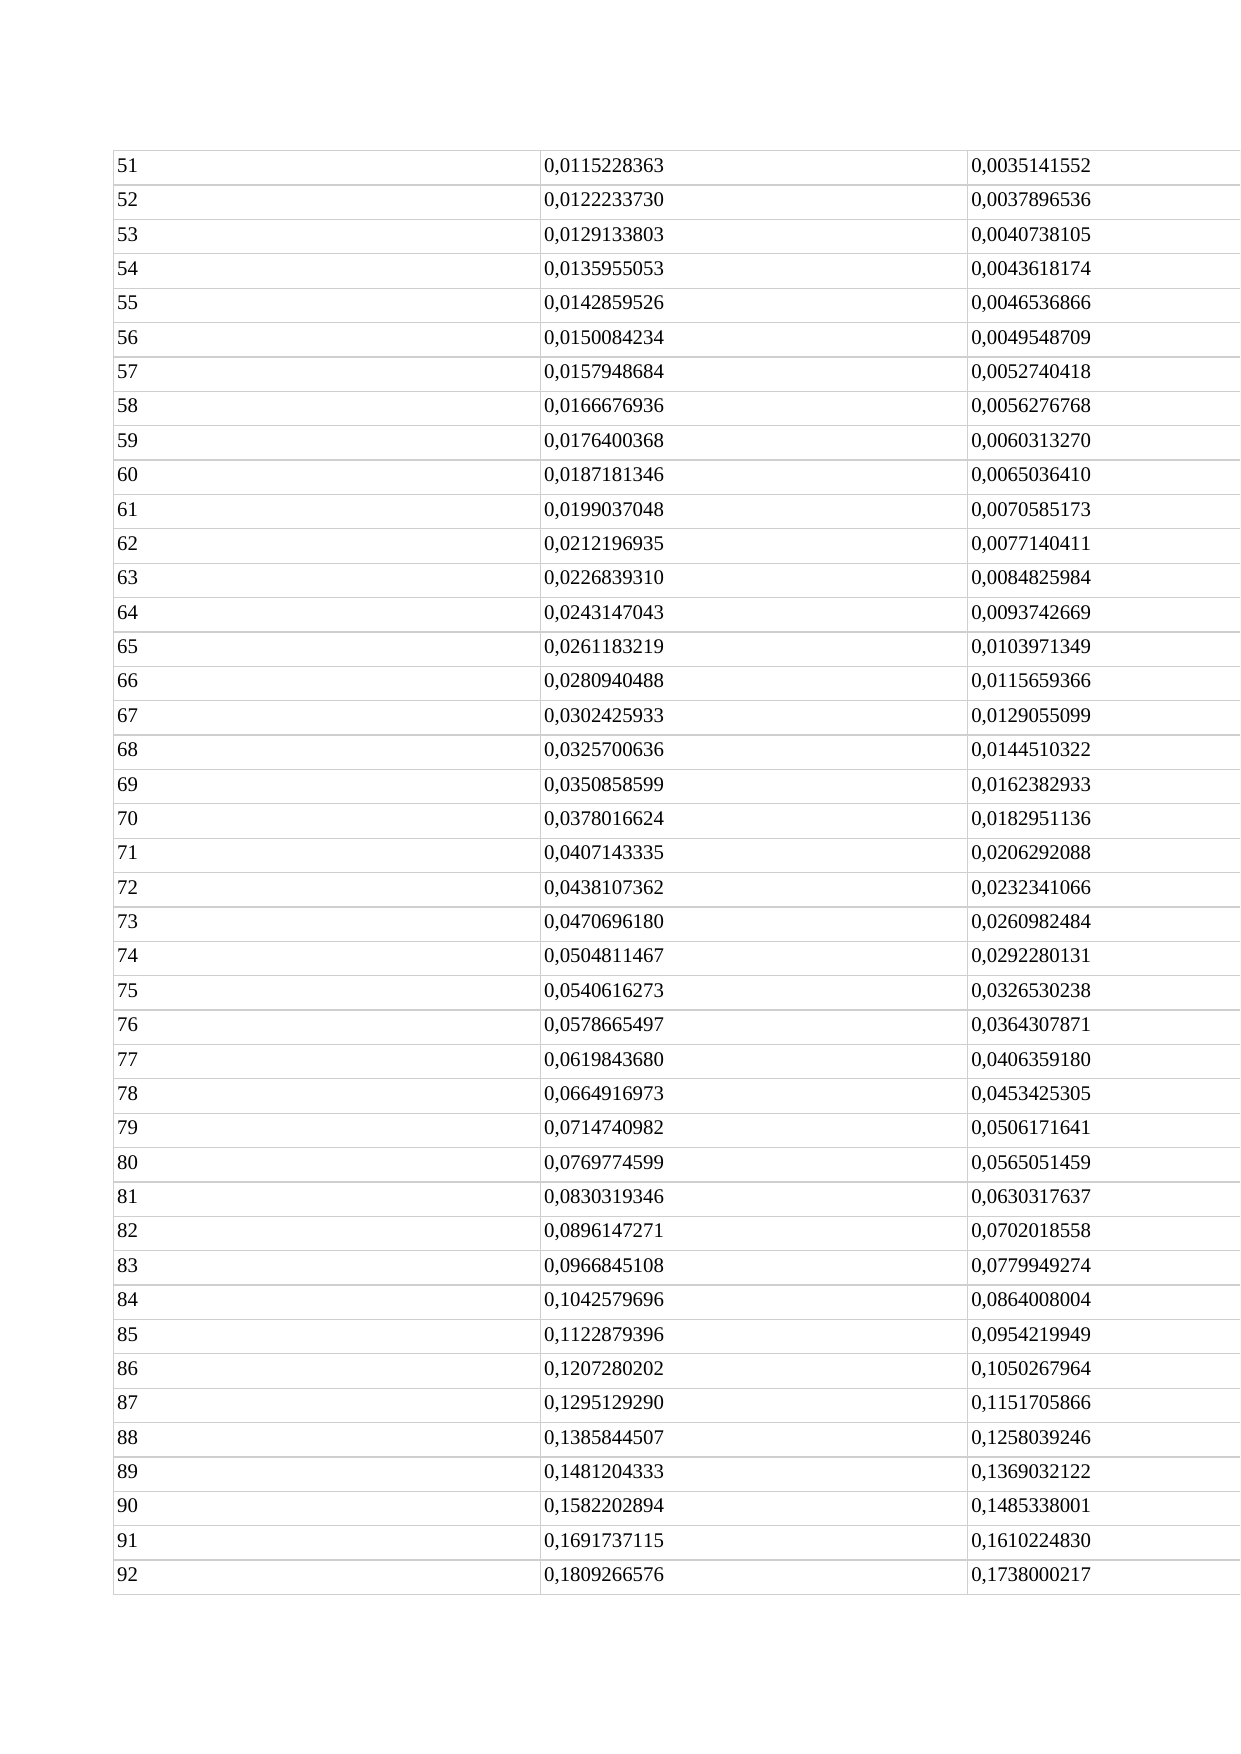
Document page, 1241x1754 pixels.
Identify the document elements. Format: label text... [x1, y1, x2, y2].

table_cell 0,0261183219 [541, 633, 967, 666]
table_cell 67 [114, 701, 540, 734]
table_cell 0,0093742669 [968, 598, 1240, 631]
table_cell 80 [114, 1148, 540, 1181]
table_cell 0,0966845108 [541, 1251, 967, 1284]
table_cell 0,0077140411 [968, 529, 1240, 562]
table_cell 0,0162382933 [968, 770, 1240, 803]
table_cell 0,0144510322 [968, 736, 1240, 769]
table_cell 0,0129055099 [968, 701, 1240, 734]
table_cell 0,0150084234 [541, 323, 967, 356]
table_cell 0,0438107362 [541, 873, 967, 906]
table_cell 0,0182951136 [968, 804, 1240, 837]
table_cell 0,0070585173 [968, 495, 1240, 528]
table_cell 0,0630317637 [968, 1183, 1240, 1216]
table_cell 79 [114, 1114, 540, 1147]
table_cell 0,0199037048 [541, 495, 967, 528]
table_cell 0,0060313270 [968, 426, 1240, 459]
table_cell 0,0232341066 [968, 873, 1240, 906]
table_cell 59 [114, 426, 540, 459]
table_cell 0,0830319346 [541, 1183, 967, 1216]
table_cell 0,0212196935 [541, 529, 967, 562]
table_cell 0,0325700636 [541, 736, 967, 769]
table_cell 53 [114, 220, 540, 253]
table_cell 0,0065036410 [968, 461, 1240, 494]
table_cell 0,0129133803 [541, 220, 967, 253]
table_cell 0,0040738105 [968, 220, 1240, 253]
table_cell 62 [114, 529, 540, 562]
table_cell 0,0470696180 [541, 908, 967, 941]
table_cell 70 [114, 804, 540, 837]
table_cell 0,0115659366 [968, 667, 1240, 700]
table_cell 0,0350858599 [541, 770, 967, 803]
table_cell 0,1042579696 [541, 1286, 967, 1319]
table_cell 73 [114, 908, 540, 941]
table_cell 64 [114, 598, 540, 631]
table_cell 0,1481204333 [541, 1458, 967, 1491]
table_cell 0,0243147043 [541, 598, 967, 631]
table_cell 0,0280940488 [541, 667, 967, 700]
table_cell 65 [114, 633, 540, 666]
table_cell 86 [114, 1354, 540, 1387]
table_cell 0,0453425305 [968, 1079, 1240, 1112]
table_cell 0,0506171641 [968, 1114, 1240, 1147]
table_cell 0,1582202894 [541, 1492, 967, 1525]
table_cell 0,0954219949 [968, 1320, 1240, 1353]
table_cell 88 [114, 1423, 540, 1456]
table_cell 89 [114, 1458, 540, 1491]
table_cell 51 [114, 151, 540, 184]
table_cell 0,0302425933 [541, 701, 967, 734]
table_cell 0,0084825984 [968, 564, 1240, 597]
table_cell 0,0326530238 [968, 976, 1240, 1009]
table_cell 78 [114, 1079, 540, 1112]
table_cell 71 [114, 839, 540, 872]
table_cell 55 [114, 289, 540, 322]
table_cell 85 [114, 1320, 540, 1353]
table_cell 0,1610224830 [968, 1526, 1240, 1559]
table_cell 0,0157948684 [541, 358, 967, 391]
table_cell 0,1809266576 [541, 1561, 967, 1594]
table_cell 91 [114, 1526, 540, 1559]
table_cell 0,0176400368 [541, 426, 967, 459]
table_cell 0,0540616273 [541, 976, 967, 1009]
table_cell 60 [114, 461, 540, 494]
table_cell 0,1691737115 [541, 1526, 967, 1559]
table_cell 0,1122879396 [541, 1320, 967, 1353]
table_cell 52 [114, 186, 540, 219]
table_cell 0,0260982484 [968, 908, 1240, 941]
table_cell 0,1385844507 [541, 1423, 967, 1456]
table_cell 74 [114, 942, 540, 975]
table_cell 61 [114, 495, 540, 528]
table_cell 0,0046536866 [968, 289, 1240, 322]
table_cell 0,0142859526 [541, 289, 967, 322]
table_cell 0,0226839310 [541, 564, 967, 597]
table_cell 84 [114, 1286, 540, 1319]
table_cell 58 [114, 392, 540, 425]
table_cell 0,0504811467 [541, 942, 967, 975]
table_cell 0,0122233730 [541, 186, 967, 219]
table_cell 0,0049548709 [968, 323, 1240, 356]
table_cell 0,0115228363 [541, 151, 967, 184]
table_cell 0,0578665497 [541, 1011, 967, 1044]
table_cell 63 [114, 564, 540, 597]
table_cell 0,1738000217 [968, 1561, 1240, 1594]
table_cell 0,0292280131 [968, 942, 1240, 975]
table_cell 0,1050267964 [968, 1354, 1240, 1387]
table_cell 76 [114, 1011, 540, 1044]
table_cell 0,0037896536 [968, 186, 1240, 219]
table_cell 77 [114, 1045, 540, 1078]
table_cell 56 [114, 323, 540, 356]
table_cell 0,0035141552 [968, 151, 1240, 184]
table_cell 0,0187181346 [541, 461, 967, 494]
table_cell 82 [114, 1217, 540, 1250]
table_cell 69 [114, 770, 540, 803]
table_cell 75 [114, 976, 540, 1009]
table_cell 0,0779949274 [968, 1251, 1240, 1284]
table_cell 92 [114, 1561, 540, 1594]
table_cell 0,1369032122 [968, 1458, 1240, 1491]
table_cell 0,1151705866 [968, 1389, 1240, 1422]
table_cell 0,0364307871 [968, 1011, 1240, 1044]
table_cell 0,0043618174 [968, 254, 1240, 287]
table_cell 0,0407143335 [541, 839, 967, 872]
table_cell 0,1258039246 [968, 1423, 1240, 1456]
table_cell 0,0056276768 [968, 392, 1240, 425]
table_cell 0,0206292088 [968, 839, 1240, 872]
table_cell 87 [114, 1389, 540, 1422]
table_cell 0,0896147271 [541, 1217, 967, 1250]
table_cell 81 [114, 1183, 540, 1216]
table_cell 0,1485338001 [968, 1492, 1240, 1525]
table_cell 0,0378016624 [541, 804, 967, 837]
table_cell 0,0166676936 [541, 392, 967, 425]
table_cell 0,1295129290 [541, 1389, 967, 1422]
table_cell 0,0769774599 [541, 1148, 967, 1181]
table_cell 90 [114, 1492, 540, 1525]
table_cell 0,0135955053 [541, 254, 967, 287]
table_cell 54 [114, 254, 540, 287]
table_cell 0,0052740418 [968, 358, 1240, 391]
table_cell 0,1207280202 [541, 1354, 967, 1387]
table_cell 83 [114, 1251, 540, 1284]
table_cell 0,0565051459 [968, 1148, 1240, 1181]
table_cell 66 [114, 667, 540, 700]
table_cell 0,0702018558 [968, 1217, 1240, 1250]
table_cell 68 [114, 736, 540, 769]
table_cell 72 [114, 873, 540, 906]
table_cell 0,0103971349 [968, 633, 1240, 666]
table_cell 57 [114, 358, 540, 391]
table_cell 0,0664916973 [541, 1079, 967, 1112]
table_cell 0,0406359180 [968, 1045, 1240, 1078]
table_cell 0,0714740982 [541, 1114, 967, 1147]
table_cell 0,0619843680 [541, 1045, 967, 1078]
table_cell 0,0864008004 [968, 1286, 1240, 1319]
